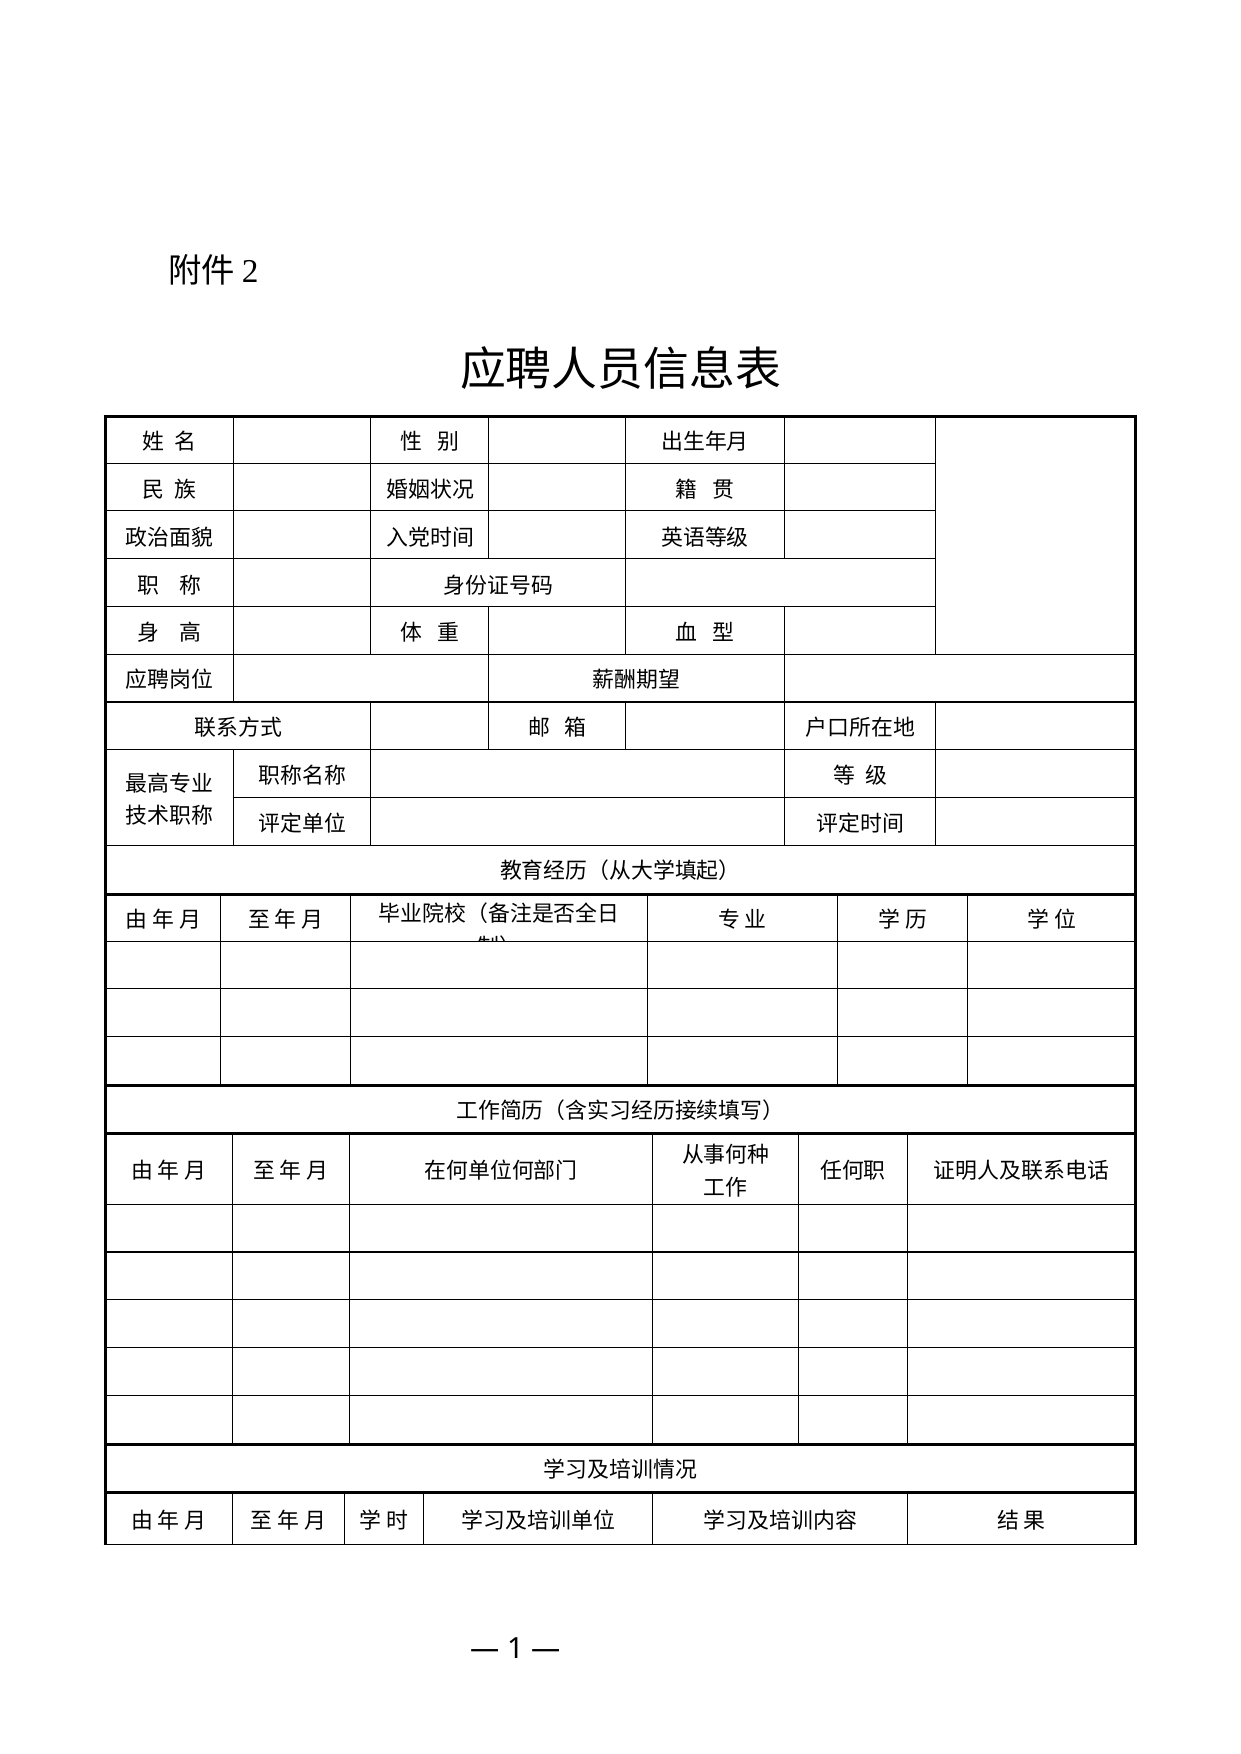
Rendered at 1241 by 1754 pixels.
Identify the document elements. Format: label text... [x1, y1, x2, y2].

table_cell 应聘岗位 [107, 655, 233, 701]
table_cell [107, 1396, 232, 1443]
table_cell [233, 1253, 349, 1299]
table_cell [908, 1205, 1134, 1251]
table_cell 入党时间 [371, 511, 488, 558]
table_cell [799, 1300, 907, 1347]
table_cell [107, 989, 220, 1036]
table_cell [234, 464, 370, 510]
table_cell 专 业 [648, 896, 837, 941]
table_cell [350, 1205, 652, 1251]
table_cell [653, 1348, 798, 1395]
table_cell [371, 750, 784, 797]
table_cell [234, 511, 370, 558]
table_cell [648, 989, 837, 1036]
table_cell 英语等级 [626, 511, 784, 558]
table_cell [371, 798, 784, 845]
table_cell 籍 贯 [626, 464, 784, 510]
table_header 性 别 [371, 418, 488, 462]
table_cell [968, 1037, 1134, 1084]
table_cell [908, 1348, 1134, 1395]
table_cell 至 年 月 [233, 1494, 344, 1544]
table_cell 等 级 [785, 750, 935, 797]
table_cell 学习及培训情况 [107, 1446, 1134, 1491]
table_cell 职称名称 [234, 750, 370, 797]
table_cell [107, 1037, 220, 1084]
table_cell [350, 1253, 652, 1299]
table_cell 身 高 [107, 607, 233, 654]
table_cell 婚姻状况 [371, 464, 488, 510]
table_cell [350, 1300, 652, 1347]
table_cell [936, 750, 1134, 797]
table_cell 毕业院校（备注是否全日制） [351, 896, 647, 941]
table_cell 户口所在地 [785, 703, 935, 749]
table_cell 至 年 月 [221, 896, 350, 941]
table_header [936, 418, 1134, 654]
table_cell 政治面貌 [107, 511, 233, 558]
table_cell [799, 1396, 907, 1443]
table_cell [648, 942, 837, 988]
table_cell 由 年 月 [107, 896, 220, 941]
table_cell 联系方式 [107, 703, 370, 749]
table_cell [221, 942, 350, 988]
table_cell [838, 1037, 967, 1084]
table_cell 至 年 月 [233, 1135, 349, 1204]
table_cell [233, 1205, 349, 1251]
text 应聘人员信息表 [168, 317, 1072, 414]
table_cell 证明人及联系电话 [908, 1135, 1134, 1204]
table_cell 薪酬期望 [489, 655, 784, 701]
table_header 姓 名 [107, 418, 233, 462]
table_cell [233, 1300, 349, 1347]
table_cell 邮 箱 [489, 703, 625, 749]
table_cell 评定时间 [785, 798, 935, 845]
table_cell [936, 798, 1134, 845]
table_cell [799, 1253, 907, 1299]
table_cell [489, 511, 625, 558]
table_cell [908, 1253, 1134, 1299]
table_cell [107, 942, 220, 988]
text 附件2 [168, 236, 1072, 301]
table_header [489, 418, 625, 462]
table_cell [799, 1348, 907, 1395]
table_cell 学习及培训单位 [424, 1494, 652, 1544]
table_cell [626, 703, 784, 749]
table_cell 血 型 [626, 607, 784, 654]
table_cell [653, 1205, 798, 1251]
table_cell 评定单位 [234, 798, 370, 845]
table_cell [648, 1037, 837, 1084]
table_cell 教育经历（从大学填起） [107, 846, 1134, 893]
table_cell [351, 942, 647, 988]
table_cell [350, 1396, 652, 1443]
table_cell [233, 1396, 349, 1443]
table_cell [107, 1253, 232, 1299]
table_header [785, 418, 935, 462]
table_cell [785, 511, 935, 558]
table_header [234, 418, 370, 462]
table_cell 任何职 [799, 1135, 907, 1204]
table_cell [351, 989, 647, 1036]
table_cell [799, 1205, 907, 1251]
table_cell 工作简历（含实习经历接续填写） [107, 1087, 1134, 1132]
table_cell [234, 559, 370, 606]
table_cell [233, 1348, 349, 1395]
table_cell [371, 703, 488, 749]
table_cell 学 时 [345, 1494, 423, 1544]
table_cell 由 年 月 [107, 1494, 232, 1544]
table_cell 在何单位何部门 [350, 1135, 652, 1204]
table_cell [908, 1396, 1134, 1443]
table_cell 结 果 [908, 1494, 1134, 1544]
table_cell [785, 655, 1134, 701]
table_cell [785, 464, 935, 510]
table_cell [653, 1396, 798, 1443]
table_cell [221, 989, 350, 1036]
table_cell 学 位 [968, 896, 1134, 941]
table_cell [968, 989, 1134, 1036]
table_cell 民 族 [107, 464, 233, 510]
table_cell 学 历 [838, 896, 967, 941]
table_cell [908, 1300, 1134, 1347]
table_header 出生年月 [626, 418, 784, 462]
table_cell [785, 607, 935, 654]
table_cell [838, 942, 967, 988]
table_cell [351, 1037, 647, 1084]
table_cell 从事何种 工作 [653, 1135, 798, 1204]
table_cell [350, 1348, 652, 1395]
table_cell [968, 942, 1134, 988]
table_cell 职 称 [107, 559, 233, 606]
table_cell [107, 1348, 232, 1395]
table_cell [489, 464, 625, 510]
table_cell [626, 559, 935, 606]
table_cell [107, 1300, 232, 1347]
table_cell [234, 607, 370, 654]
table_cell [838, 989, 967, 1036]
table_cell 学习及培训内容 [653, 1494, 907, 1544]
table_cell 最高专业技术职称 [107, 750, 233, 845]
table_cell [653, 1300, 798, 1347]
table_cell [234, 655, 488, 701]
table_cell 身份证号码 [371, 559, 625, 606]
table_cell 体 重 [371, 607, 488, 654]
table_cell [221, 1037, 350, 1084]
table_cell 由 年 月 [107, 1135, 232, 1204]
table_cell [936, 703, 1134, 749]
table_cell [107, 1205, 232, 1251]
table_cell [653, 1253, 798, 1299]
table_cell [489, 607, 625, 654]
